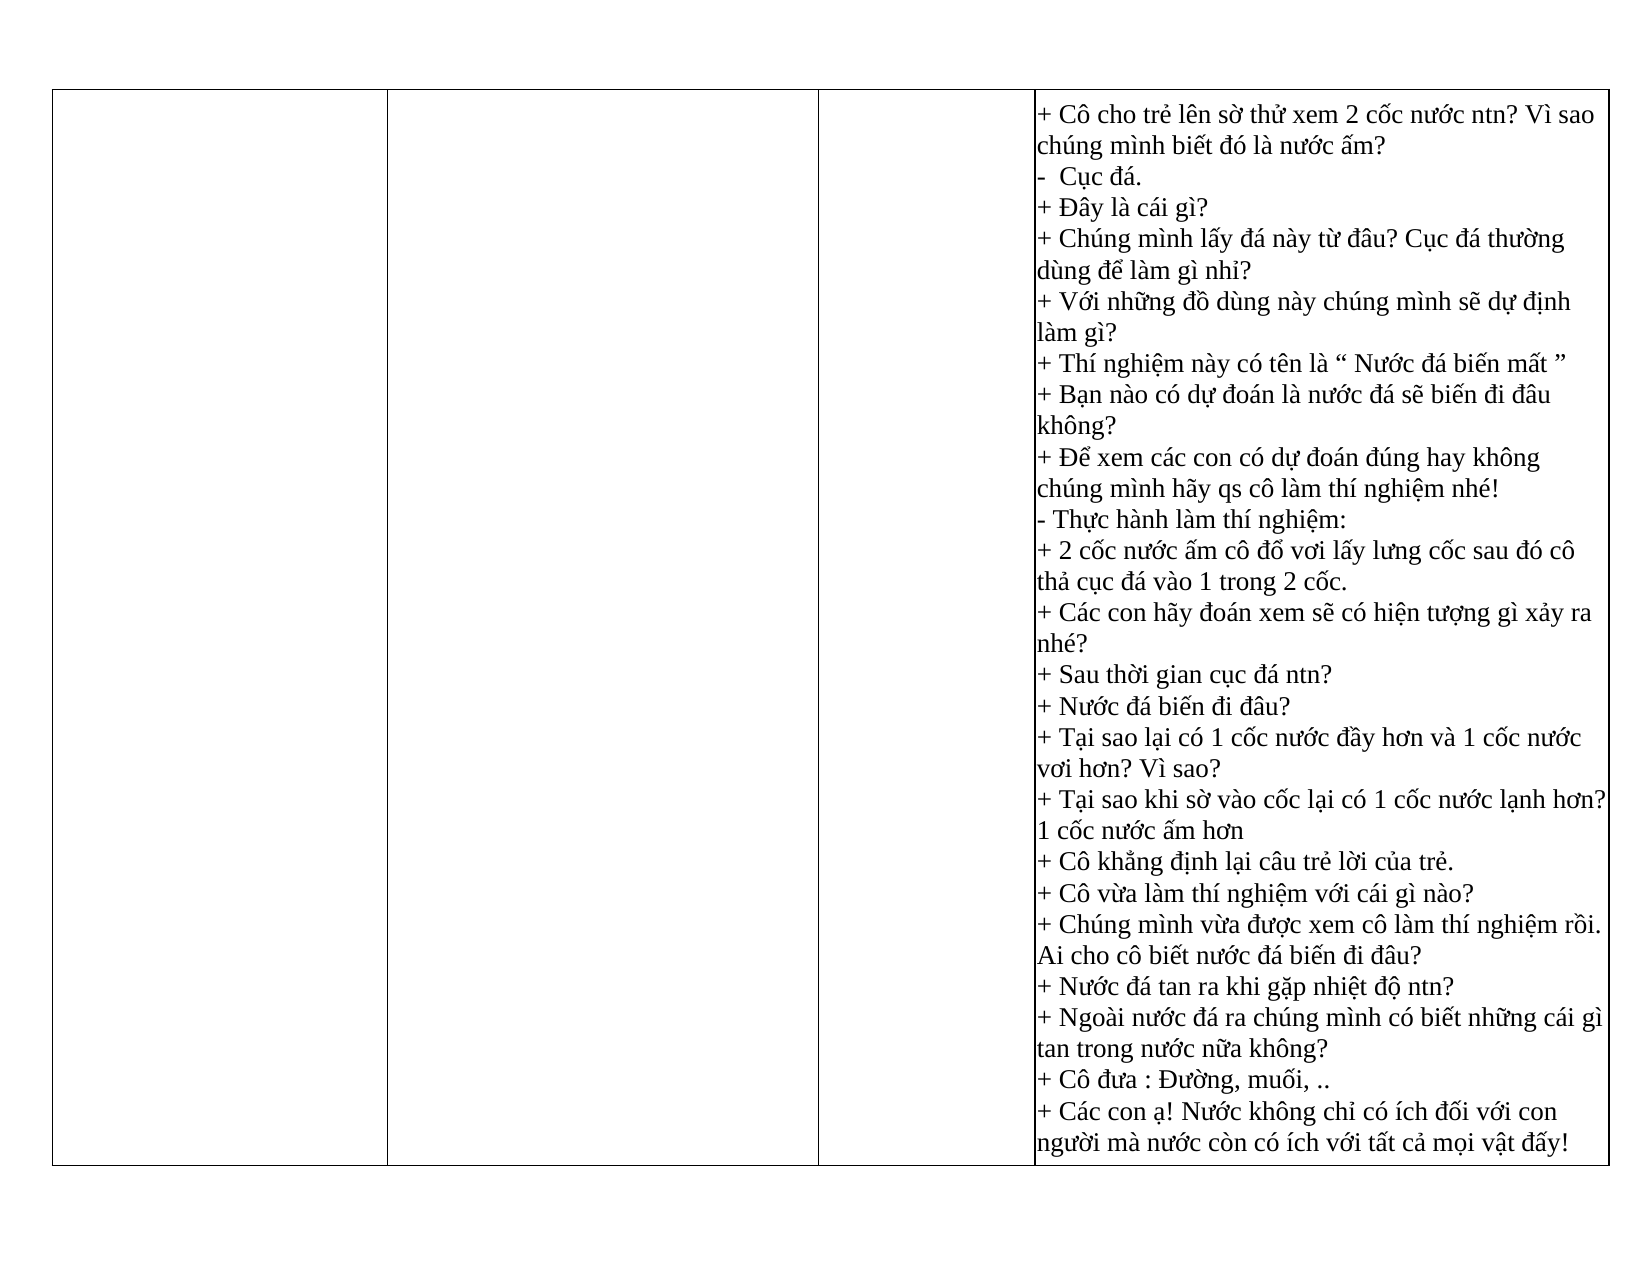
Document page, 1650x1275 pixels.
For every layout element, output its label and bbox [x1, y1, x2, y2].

table_cell [1036, 90, 1608, 1165]
table_cell [388, 90, 818, 1165]
table_cell [53, 90, 387, 1165]
table_cell [819, 90, 1034, 1165]
